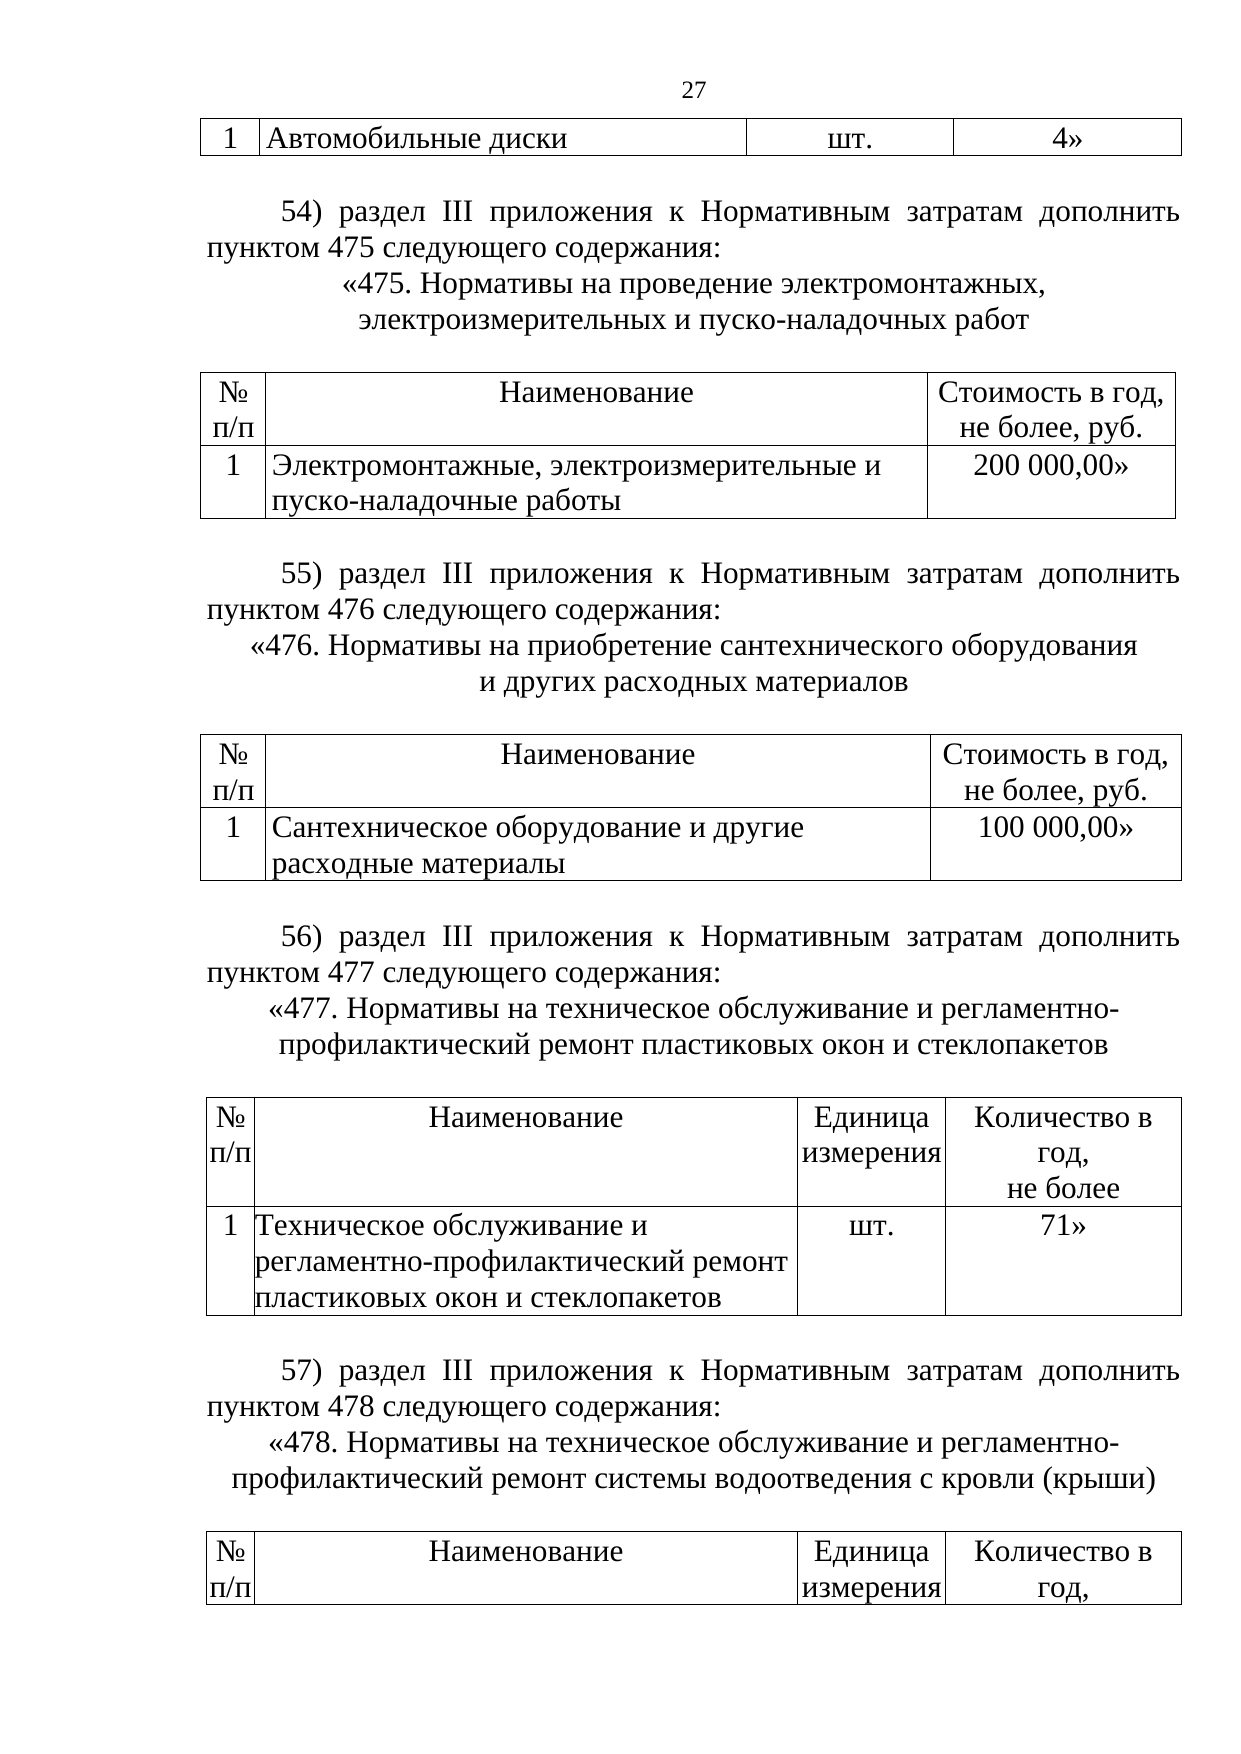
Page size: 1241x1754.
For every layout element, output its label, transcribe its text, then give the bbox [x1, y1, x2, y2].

table_header Стоимость в год, не более, руб. [928, 373, 1175, 445]
text «475. Нормативы на проведение электромонтажных, электроизмерительных и пуско-наладочных работ [207, 264, 1181, 336]
table_header Единица измерения [798, 1098, 945, 1206]
table_header № п/п [201, 373, 265, 445]
table_cell Техническое обслуживание и регламентно-профилактический ремонт пластиковых окон и стеклопакетов [255, 1207, 797, 1314]
table_cell 1 [201, 808, 265, 880]
table_header № п/п [207, 1098, 254, 1206]
table_cell 1 [207, 1207, 254, 1314]
text 55) раздел III приложения к Нормативным затратам дополнить пунктом 476 следующего содержания: [207, 554, 1181, 626]
table_cell 4» [954, 119, 1181, 155]
text 56) раздел III приложения к Нормативным затратам дополнить пунктом 477 следующего содержания: [207, 917, 1181, 989]
text «478. Нормативы на техническое обслуживание и регламентно-профилактический ремонт системы водоотведения с кровли (крыши) [207, 1423, 1181, 1495]
table_header Наименование [266, 373, 927, 445]
table_cell Электромонтажные, электроизмерительные и пуско-наладочные работы [266, 446, 927, 518]
text 54) раздел III приложения к Нормативным затратам дополнить пунктом 475 следующего содержания: [207, 192, 1181, 264]
table_cell Сантехническое оборудование и другие расходные материалы [266, 808, 930, 880]
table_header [946, 1532, 1181, 1604]
table_cell Автомобильные диски [260, 119, 746, 155]
text 57) раздел III приложения к Нормативным затратам дополнить пунктом 478 следующего содержания: [207, 1351, 1181, 1423]
table_cell 200 000,00» [928, 446, 1175, 518]
table_header Наименование [255, 1532, 797, 1604]
text «476. Нормативы на приобретение сантехнического оборудования [207, 626, 1181, 662]
table_cell шт. [747, 119, 953, 155]
table_cell 1 [201, 446, 265, 518]
table_header № п/п [207, 1532, 254, 1604]
table_cell шт. [798, 1207, 945, 1314]
table_header Количество в год, не более [946, 1098, 1181, 1206]
table_header Единица измерения [798, 1532, 945, 1604]
table_header Стоимость в год, не более, руб. [931, 735, 1181, 807]
table_cell 1 [201, 119, 259, 155]
table_cell 71» [946, 1207, 1181, 1314]
table_header Наименование [266, 735, 930, 807]
table_cell 100 000,00» [931, 808, 1181, 880]
text «477. Нормативы на техническое обслуживание и регламентно-профилактический ремонт пластиковых окон и стеклопакетов [207, 989, 1181, 1061]
text и других расходных материалов [207, 662, 1181, 698]
table_header № п/п [201, 735, 265, 807]
table_header Наименование [255, 1098, 797, 1206]
